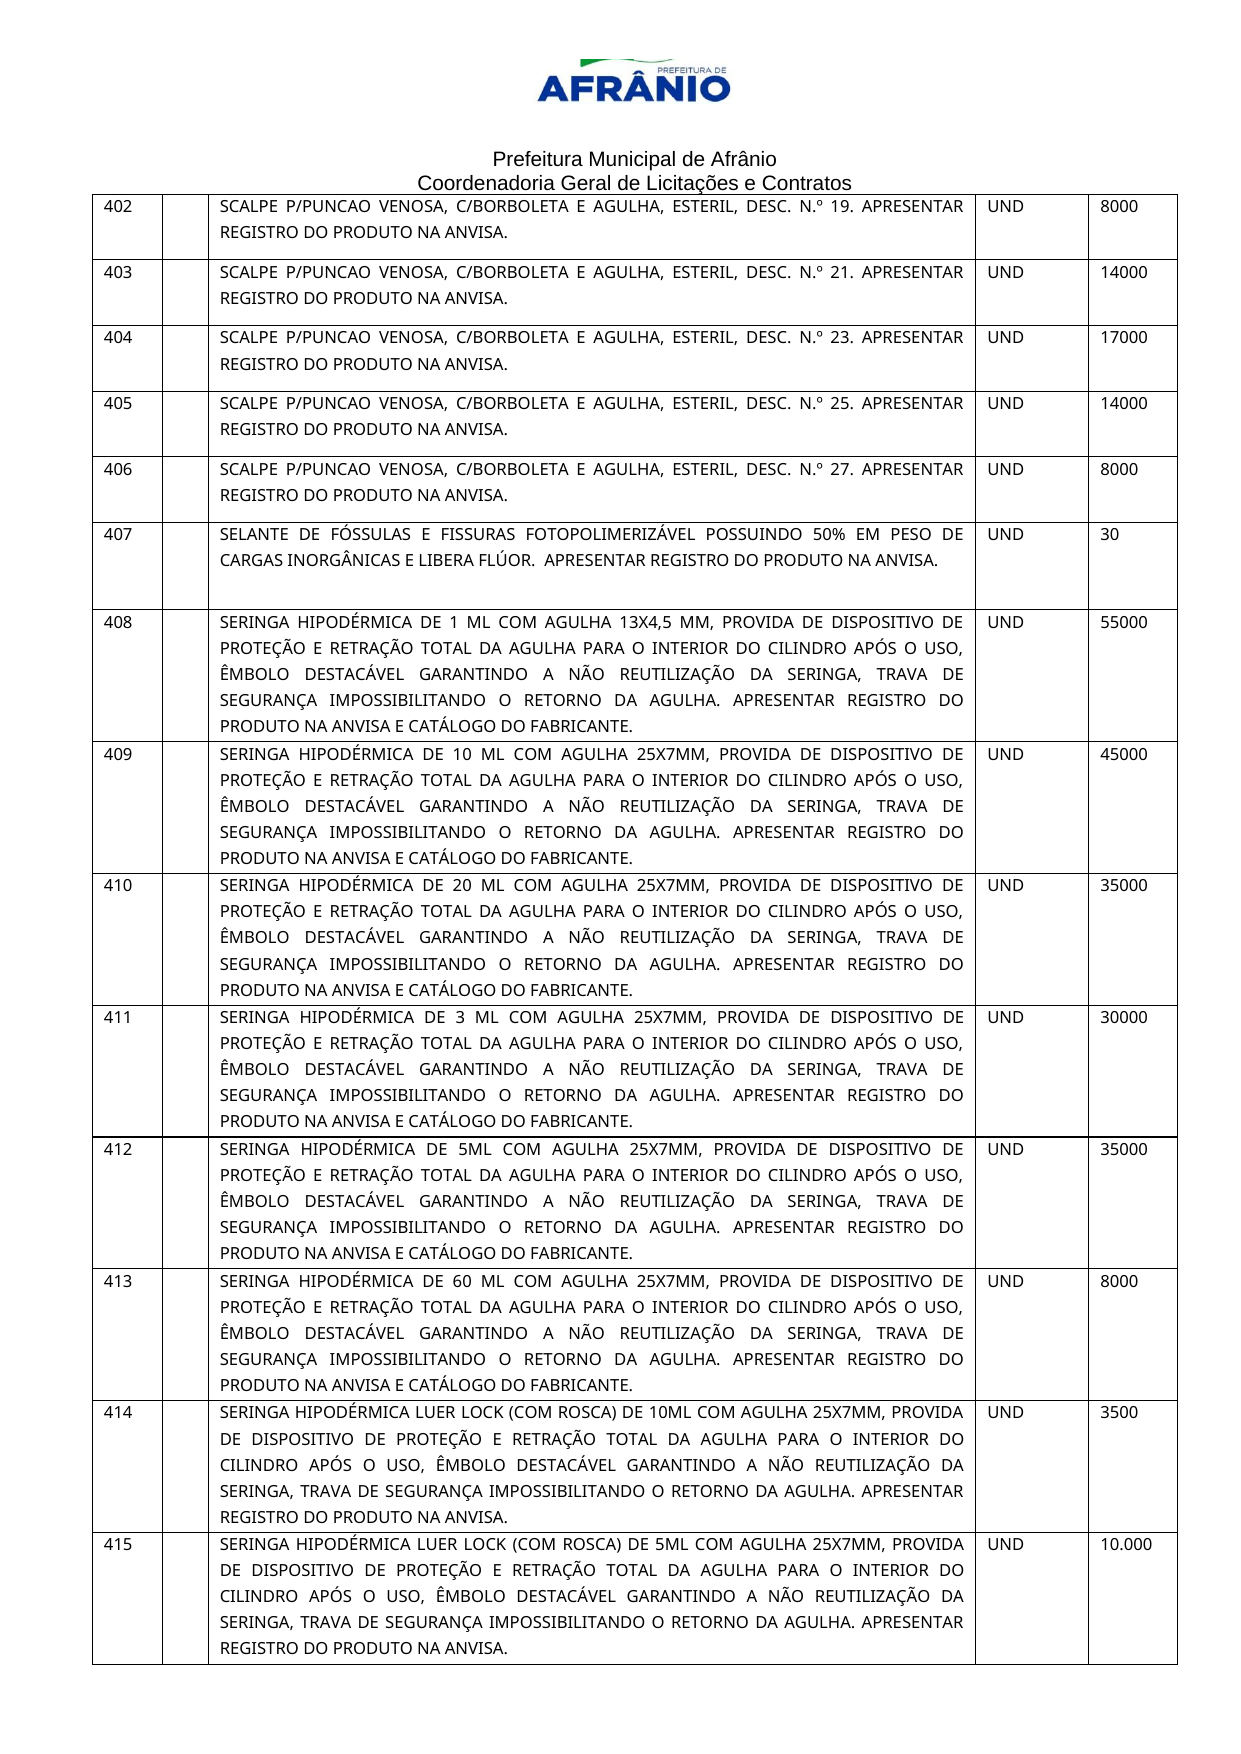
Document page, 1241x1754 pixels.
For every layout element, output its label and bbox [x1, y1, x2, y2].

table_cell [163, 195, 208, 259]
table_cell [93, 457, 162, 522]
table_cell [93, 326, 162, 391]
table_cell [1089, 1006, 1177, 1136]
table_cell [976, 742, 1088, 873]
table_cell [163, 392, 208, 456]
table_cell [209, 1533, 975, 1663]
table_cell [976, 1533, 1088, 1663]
picture [524, 59, 745, 104]
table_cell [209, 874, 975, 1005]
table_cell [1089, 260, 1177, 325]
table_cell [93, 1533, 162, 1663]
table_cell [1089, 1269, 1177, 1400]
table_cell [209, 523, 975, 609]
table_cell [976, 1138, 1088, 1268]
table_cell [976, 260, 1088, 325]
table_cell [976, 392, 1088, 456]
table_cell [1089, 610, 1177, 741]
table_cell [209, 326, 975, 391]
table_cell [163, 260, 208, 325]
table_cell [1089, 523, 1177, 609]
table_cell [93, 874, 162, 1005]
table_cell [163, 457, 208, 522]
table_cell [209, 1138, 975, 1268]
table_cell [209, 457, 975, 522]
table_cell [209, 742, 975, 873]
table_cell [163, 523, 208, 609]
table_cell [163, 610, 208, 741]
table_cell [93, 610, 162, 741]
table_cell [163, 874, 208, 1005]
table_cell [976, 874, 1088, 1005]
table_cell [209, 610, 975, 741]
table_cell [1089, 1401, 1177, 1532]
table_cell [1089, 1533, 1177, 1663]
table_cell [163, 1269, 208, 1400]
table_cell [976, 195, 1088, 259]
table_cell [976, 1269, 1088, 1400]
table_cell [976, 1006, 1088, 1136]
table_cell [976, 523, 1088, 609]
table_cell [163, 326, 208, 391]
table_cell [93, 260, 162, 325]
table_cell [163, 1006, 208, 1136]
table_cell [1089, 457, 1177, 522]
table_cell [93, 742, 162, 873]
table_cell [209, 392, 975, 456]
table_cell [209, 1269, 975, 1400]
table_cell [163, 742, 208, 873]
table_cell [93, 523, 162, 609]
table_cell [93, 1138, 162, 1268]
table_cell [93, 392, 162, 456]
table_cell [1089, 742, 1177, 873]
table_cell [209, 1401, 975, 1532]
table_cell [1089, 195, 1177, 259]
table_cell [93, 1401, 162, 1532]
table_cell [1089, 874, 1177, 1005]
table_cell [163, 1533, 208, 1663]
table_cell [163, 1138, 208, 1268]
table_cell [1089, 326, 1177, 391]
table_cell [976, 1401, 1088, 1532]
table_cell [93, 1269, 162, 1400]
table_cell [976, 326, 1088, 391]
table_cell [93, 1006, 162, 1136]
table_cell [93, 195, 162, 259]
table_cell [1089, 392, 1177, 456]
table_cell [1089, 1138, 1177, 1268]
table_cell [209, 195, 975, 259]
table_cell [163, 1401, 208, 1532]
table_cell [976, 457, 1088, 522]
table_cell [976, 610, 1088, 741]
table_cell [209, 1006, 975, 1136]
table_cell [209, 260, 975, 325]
